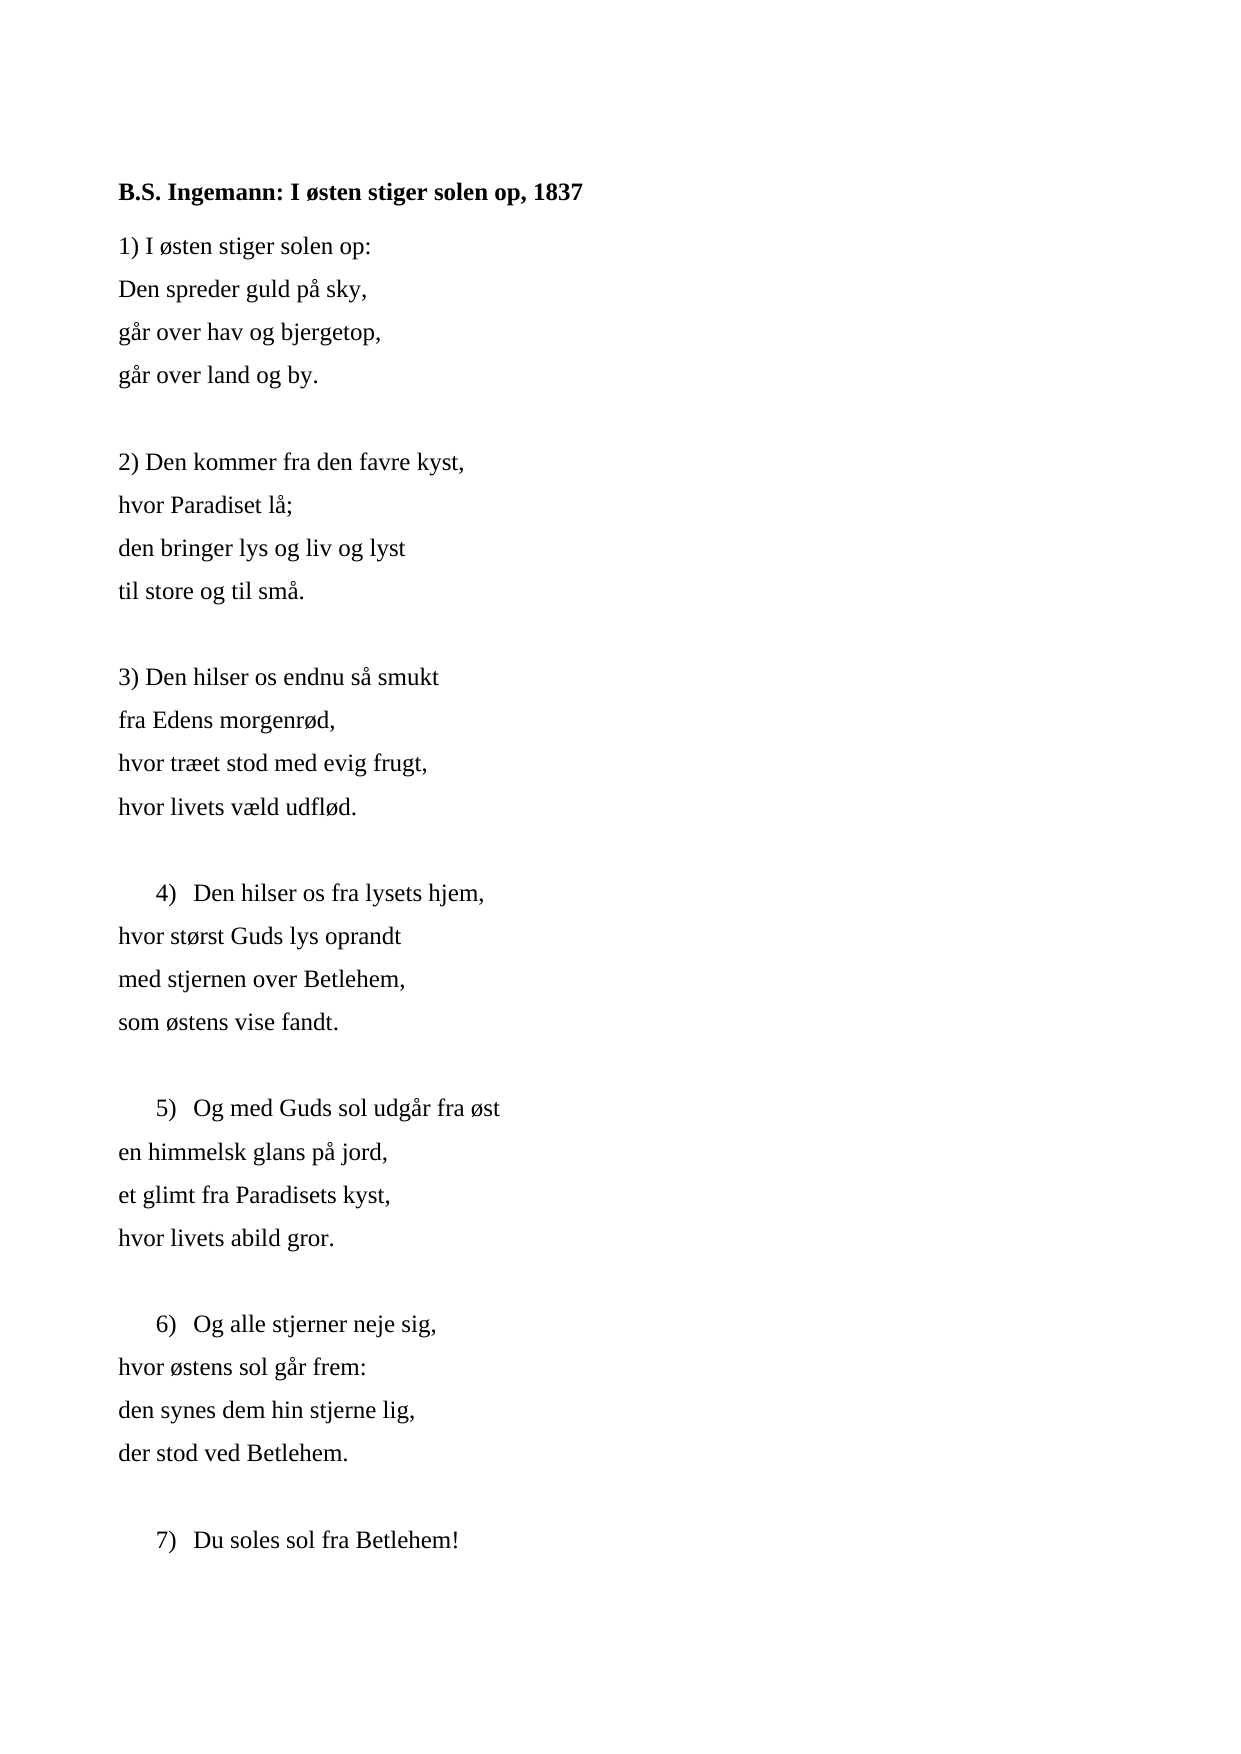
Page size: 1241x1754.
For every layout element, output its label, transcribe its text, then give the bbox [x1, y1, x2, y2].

text hvor østens sol går frem: [118, 1352, 1122, 1381]
list Du soles sol fra Betlehem! [156, 1525, 1122, 1553]
text fra Edens morgenrød, [118, 705, 1122, 734]
text går over land og by. [118, 360, 1122, 389]
text hvor størst Guds lys oprandt [118, 921, 1122, 950]
list Og med Guds sol udgår fra øst [156, 1093, 1122, 1122]
text den synes dem hin stjerne lig, [118, 1395, 1122, 1424]
text hvor livets væld udflød. [118, 792, 1122, 820]
text med stjernen over Betlehem, [118, 964, 1122, 993]
text som østens vise fandt. [118, 1007, 1122, 1036]
text hvor livets abild gror. [118, 1223, 1122, 1252]
list Og alle stjerner neje sig, [156, 1309, 1122, 1338]
text hvor træet stod med evig frugt, [118, 748, 1122, 777]
text en himmelsk glans på jord, [118, 1137, 1122, 1165]
text hvor Paradiset lå; [118, 490, 1122, 518]
text der stod ved Betlehem. [118, 1438, 1122, 1467]
text 2) Den kommer fra den favre kyst, [118, 447, 1122, 475]
text et glimt fra Paradisets kyst, [118, 1180, 1122, 1208]
text går over hav og bjergetop, [118, 317, 1122, 346]
text 3) Den hilser os endnu så smukt [118, 662, 1122, 691]
text den bringer lys og liv og lyst [118, 533, 1122, 562]
text 1) I østen stiger solen op: [118, 231, 1122, 260]
text Den spreder guld på sky, [118, 274, 1122, 303]
text til store og til små. [118, 576, 1122, 605]
text B.S. Ingemann: I østen stiger solen op, 1837 [118, 177, 1122, 206]
list Den hilser os fra lysets hjem, [156, 878, 1122, 907]
